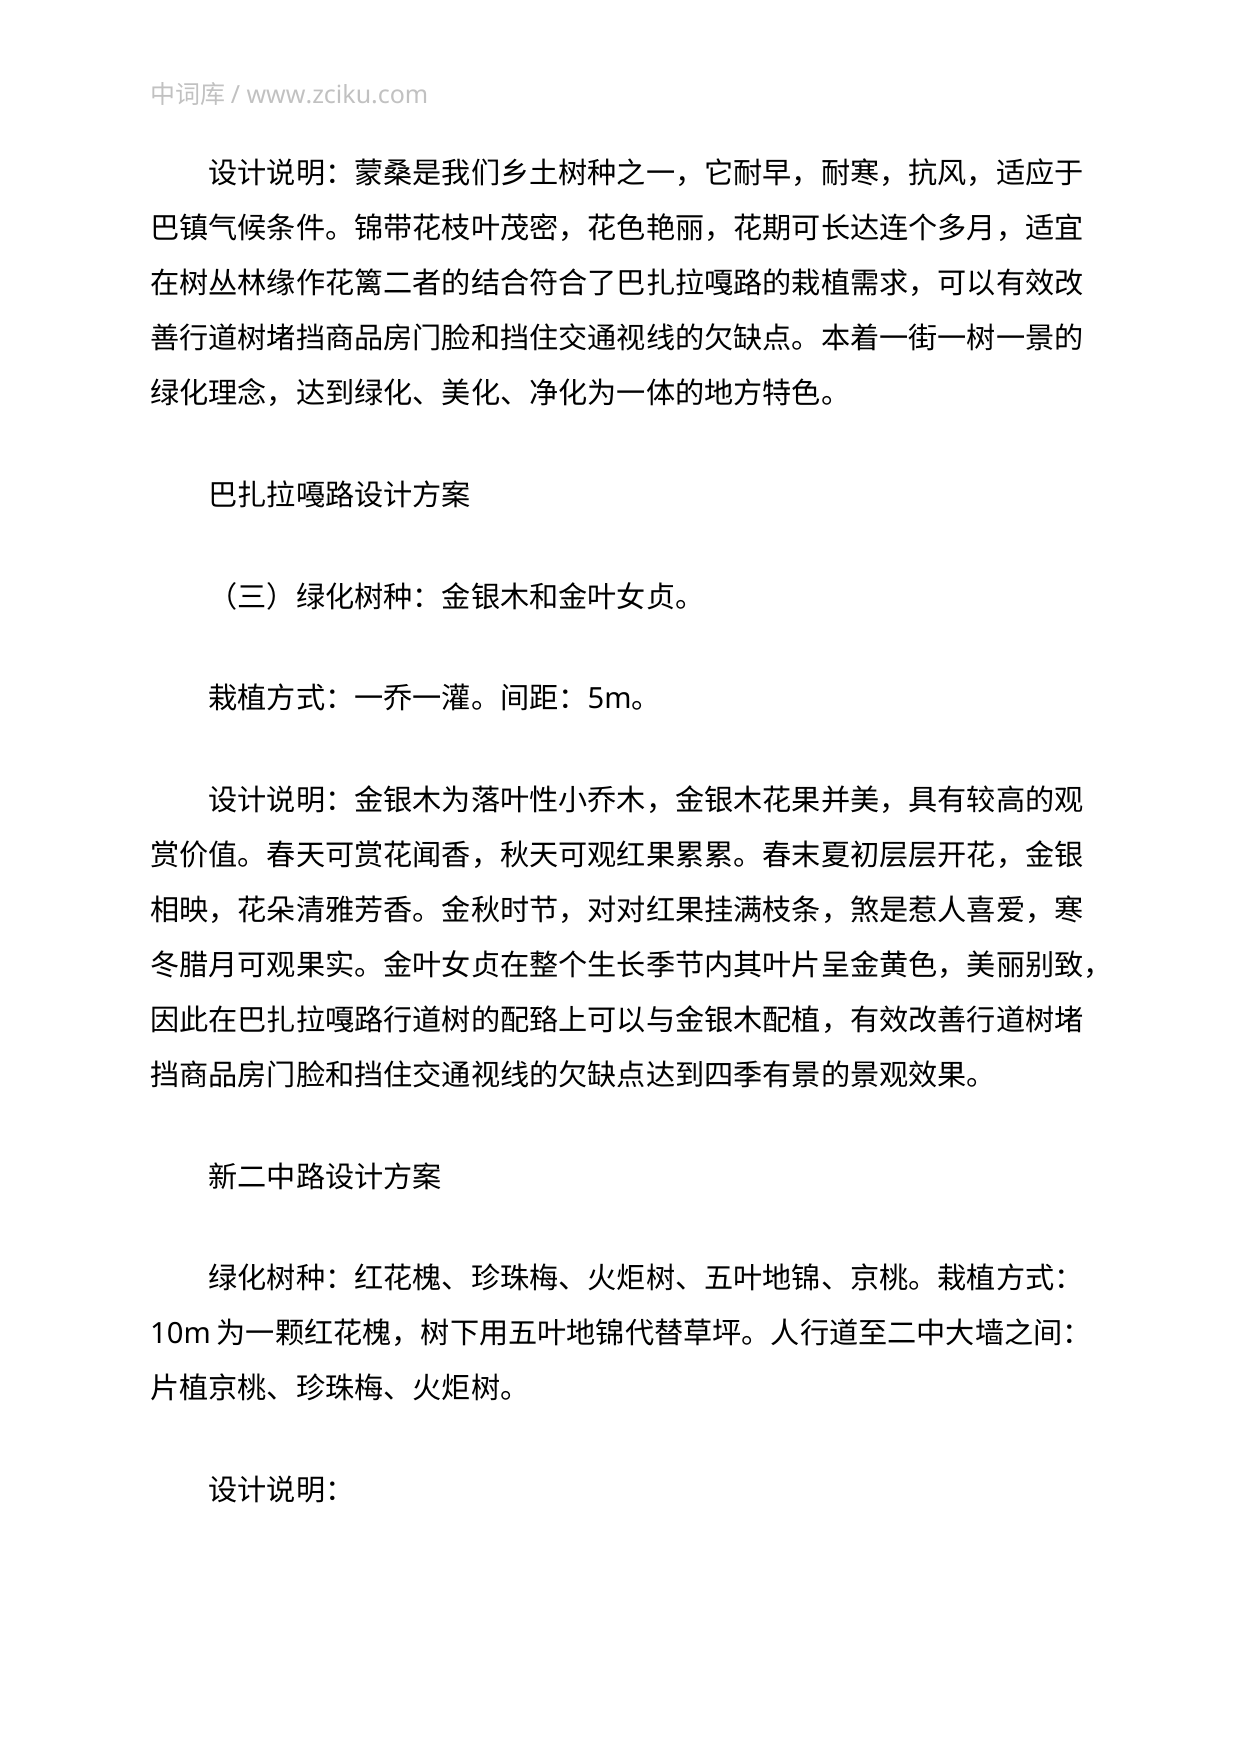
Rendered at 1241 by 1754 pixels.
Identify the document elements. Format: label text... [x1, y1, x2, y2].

text 新二中路设计方案 [150, 1153, 1090, 1195]
text 巴扎拉嘠路设计方案 [150, 471, 1090, 514]
text 设计说明：蒙桑是我们乡土树种之一，它耐早，耐寒，抗风，适应于巴镇气候条件。锦带花枝叶茂密，花色艳丽，花期可长达连个多月，适宜在树丛林缘作花篱二者的结合符合了巴扎拉嘎路的栽植需求，可以有效改善行道树堵挡商品房门脸和挡住交通视线的欠缺点。本着一街一树一景的绿化理念，达到绿化、美化、净化为一体的地方特色。 [150, 150, 1090, 412]
text 设计说明：金银木为落叶性小乔木，金银木花果并美，具有较高的观赏价值。春天可赏花闻香，秋天可观红果累累。春末夏初层层开花，金银相映，花朵清雅芳香。金秋时节，对对红果挂满枝条，煞是惹人喜爱，寒冬腊月可观果实。金叶女贞在整个生长季节内其叶片呈金黄色，美丽别致，因此在巴扎拉嘎路行道树的配臵上可以与金银木配植，有效改善行道树堵挡商品房门脸和挡住交通视线的欠缺点达到四季有景的景观效果。 [150, 777, 1090, 1094]
text 设计说明： [150, 1467, 1090, 1509]
text （三）绿化树种：金银木和金叶女贞。 [150, 573, 1090, 615]
text 栽植方式：一乔一灌。间距：5m。 [150, 675, 1090, 717]
text 绿化树种：红花槐、珍珠梅、火炬树、五叶地锦、京桃。栽植方式：10m为一颗红花槐，树下用五叶地锦代替草坪。人行道至二中大墙之间：片植京桃、珍珠梅、火炬树。 [150, 1255, 1090, 1407]
